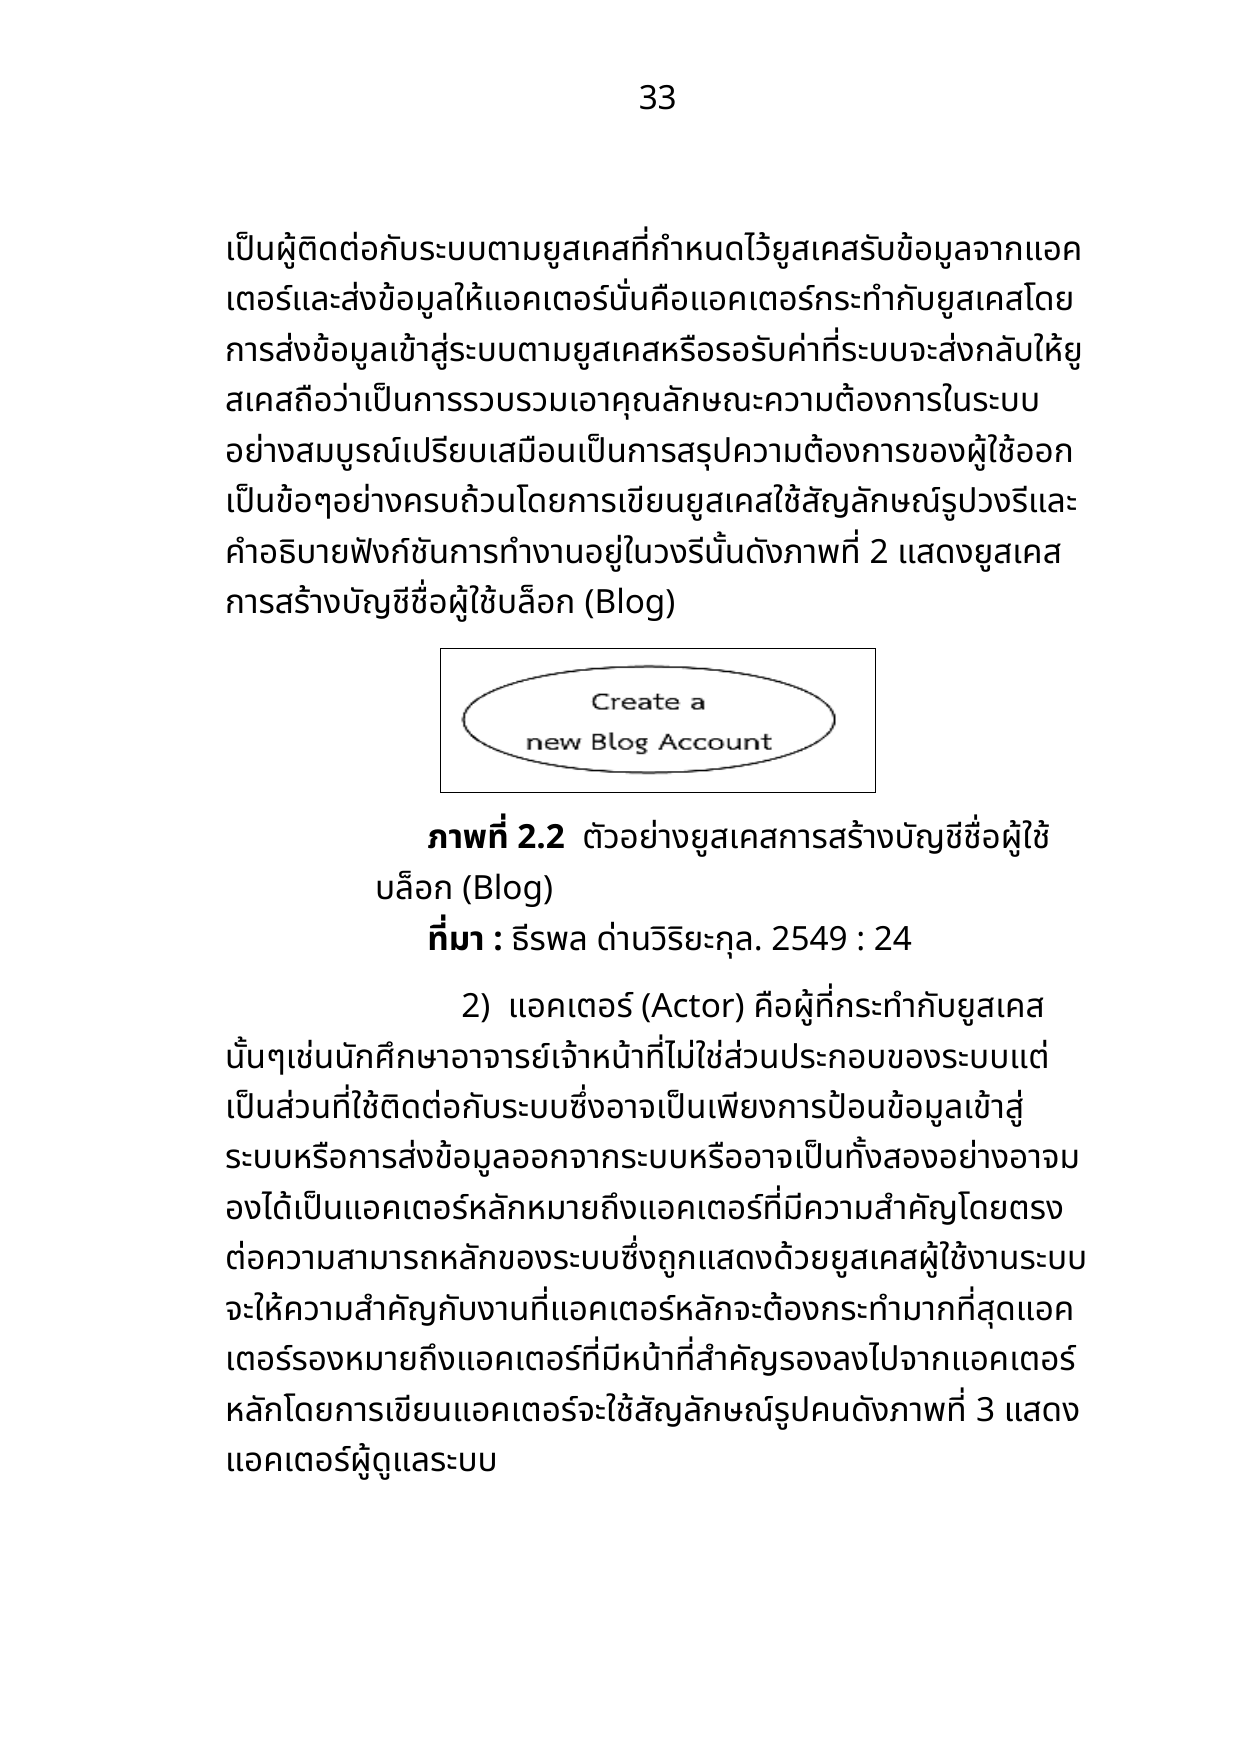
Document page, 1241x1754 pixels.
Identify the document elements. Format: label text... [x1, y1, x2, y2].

text ภาพที่ 2.2 ตัวอย่างยูสเคสการสร้างบัญชีชื่อผู้ใช้บล็อก (Blog) [375, 813, 1090, 914]
picture [441, 649, 875, 792]
text 2) แอคเตอร์ (Actor) คือผู้ที่กระทำกับยูสเคสนั้นๆเช่นนักศึกษาอาจารย์เจ้าหน้าที่ไม่ใช่ส่วนประกอบของระบบแต่เป็นส่วนที่ใช้ติดต่อกับระบบซึ่งอาจเป็นเพียงการป้อนข้อมูลเข้าสู่ระบบหรือการส่งข้อมูลออกจากระบบหรืออาจเป็นทั้งสองอย่างอาจมองได้เป็นแอคเตอร์หลักหมายถึงแอคเตอร์ที่มีความสำคัญโดยตรงต่อความสามารถหลักของระบบซึ่งถูกแสดงด้วยยูสเคสผู้ใช้งานระบบจะให้ความสำคัญกับงานที่แอคเตอร์หลักจะต้องกระทำมากที่สุดแอคเตอร์รองหมายถึงแอคเตอร์ที่มีหน้าที่สำคัญรองลงไปจากแอคเตอร์หลักโดยการเขียนแอคเตอร์จะใช้สัญลักษณ์รูปคนดังภาพที่ 3 แสดงแอคเตอร์ผู้ดูแลระบบ [225, 982, 1090, 1487]
text ที่มา : ธีรพล ด่านวิริยะกุล. 2549 : 24 [300, 914, 1090, 965]
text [225, 225, 1090, 629]
